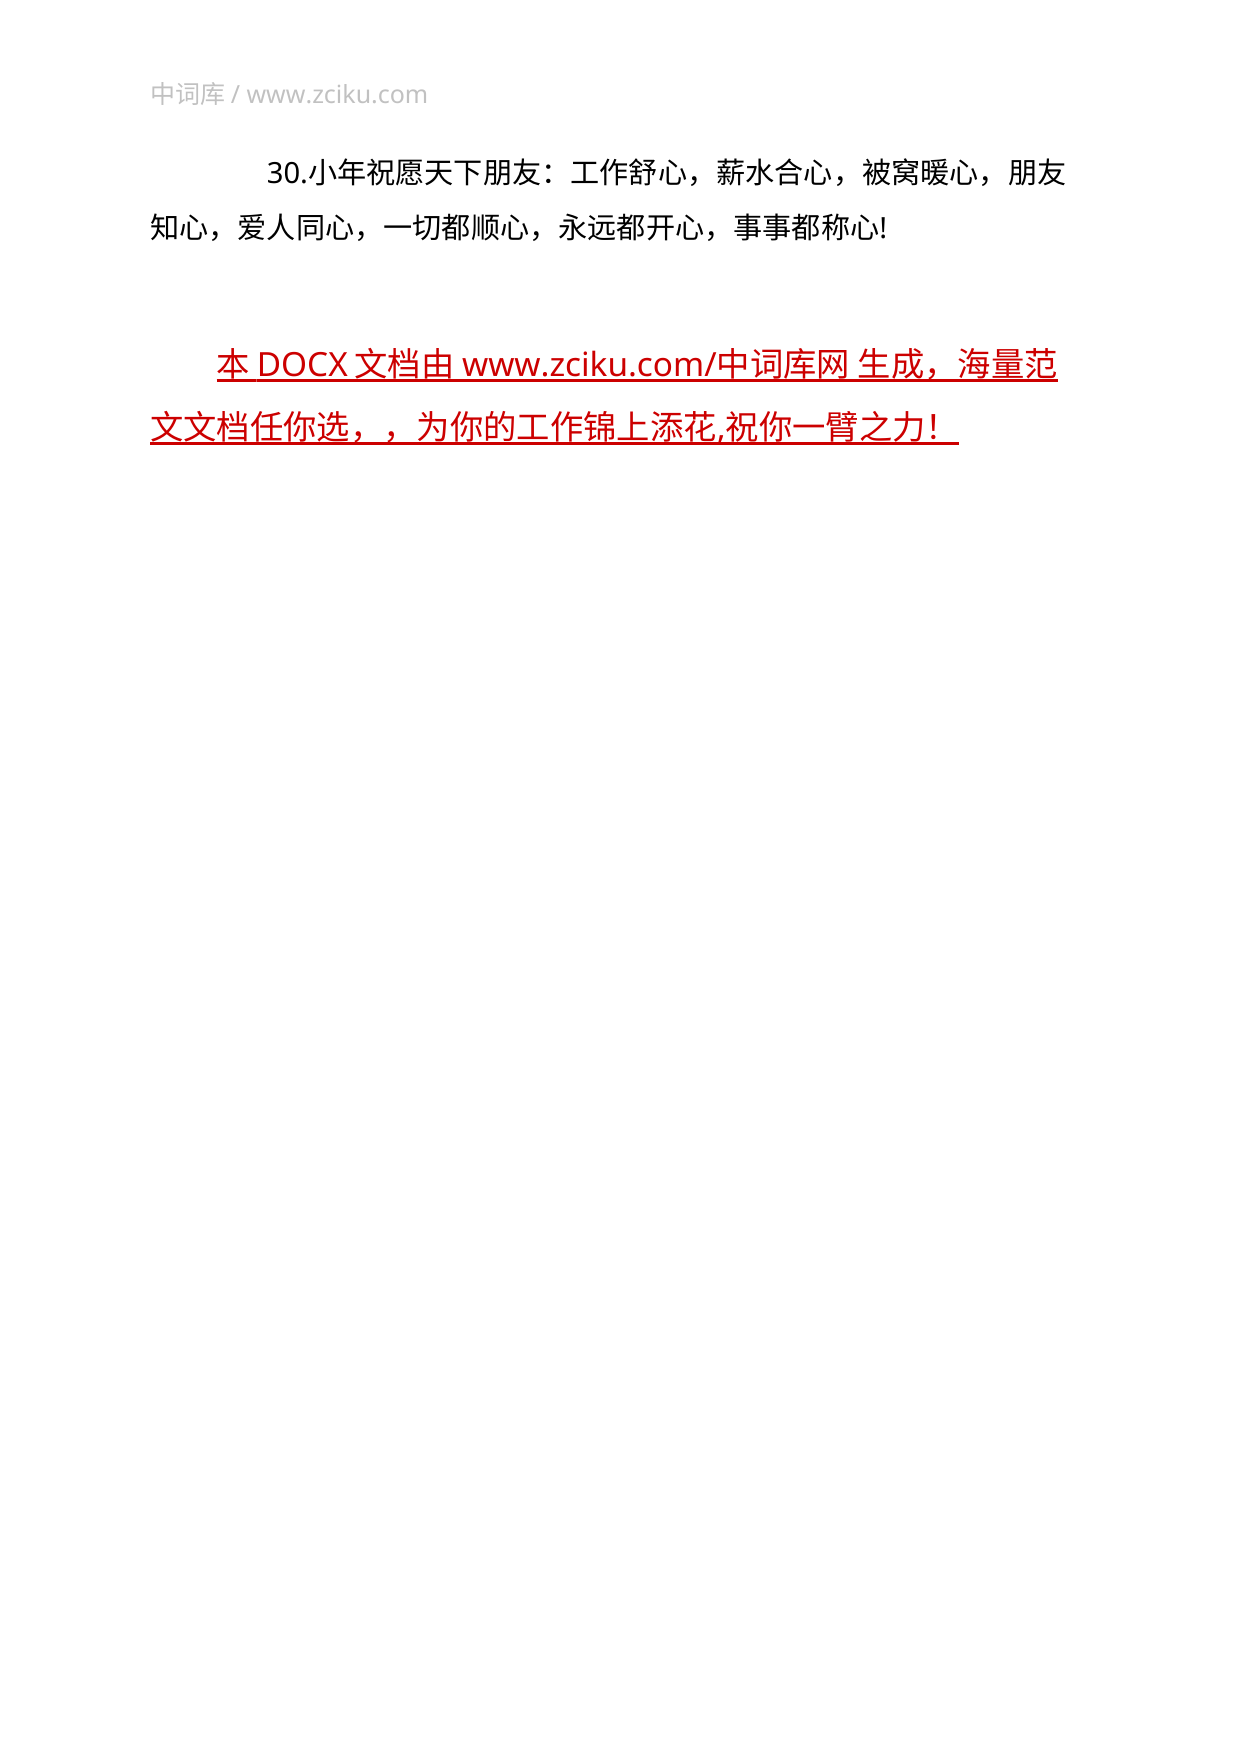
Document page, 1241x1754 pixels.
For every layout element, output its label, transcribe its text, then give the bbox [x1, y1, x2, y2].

text 30.小年祝愿天下朋友：工作舒心，薪水合心，被窝暖心，朋友知心，爱人同心，一切都顺心，永远都开心，事事都称心! [150, 150, 1090, 247]
text 本DOCX文档由 www.zciku.com/中词库网 生成，海量范文文档任你选，，为你的工作锦上添花,祝你一臂之力！ [150, 338, 1090, 449]
